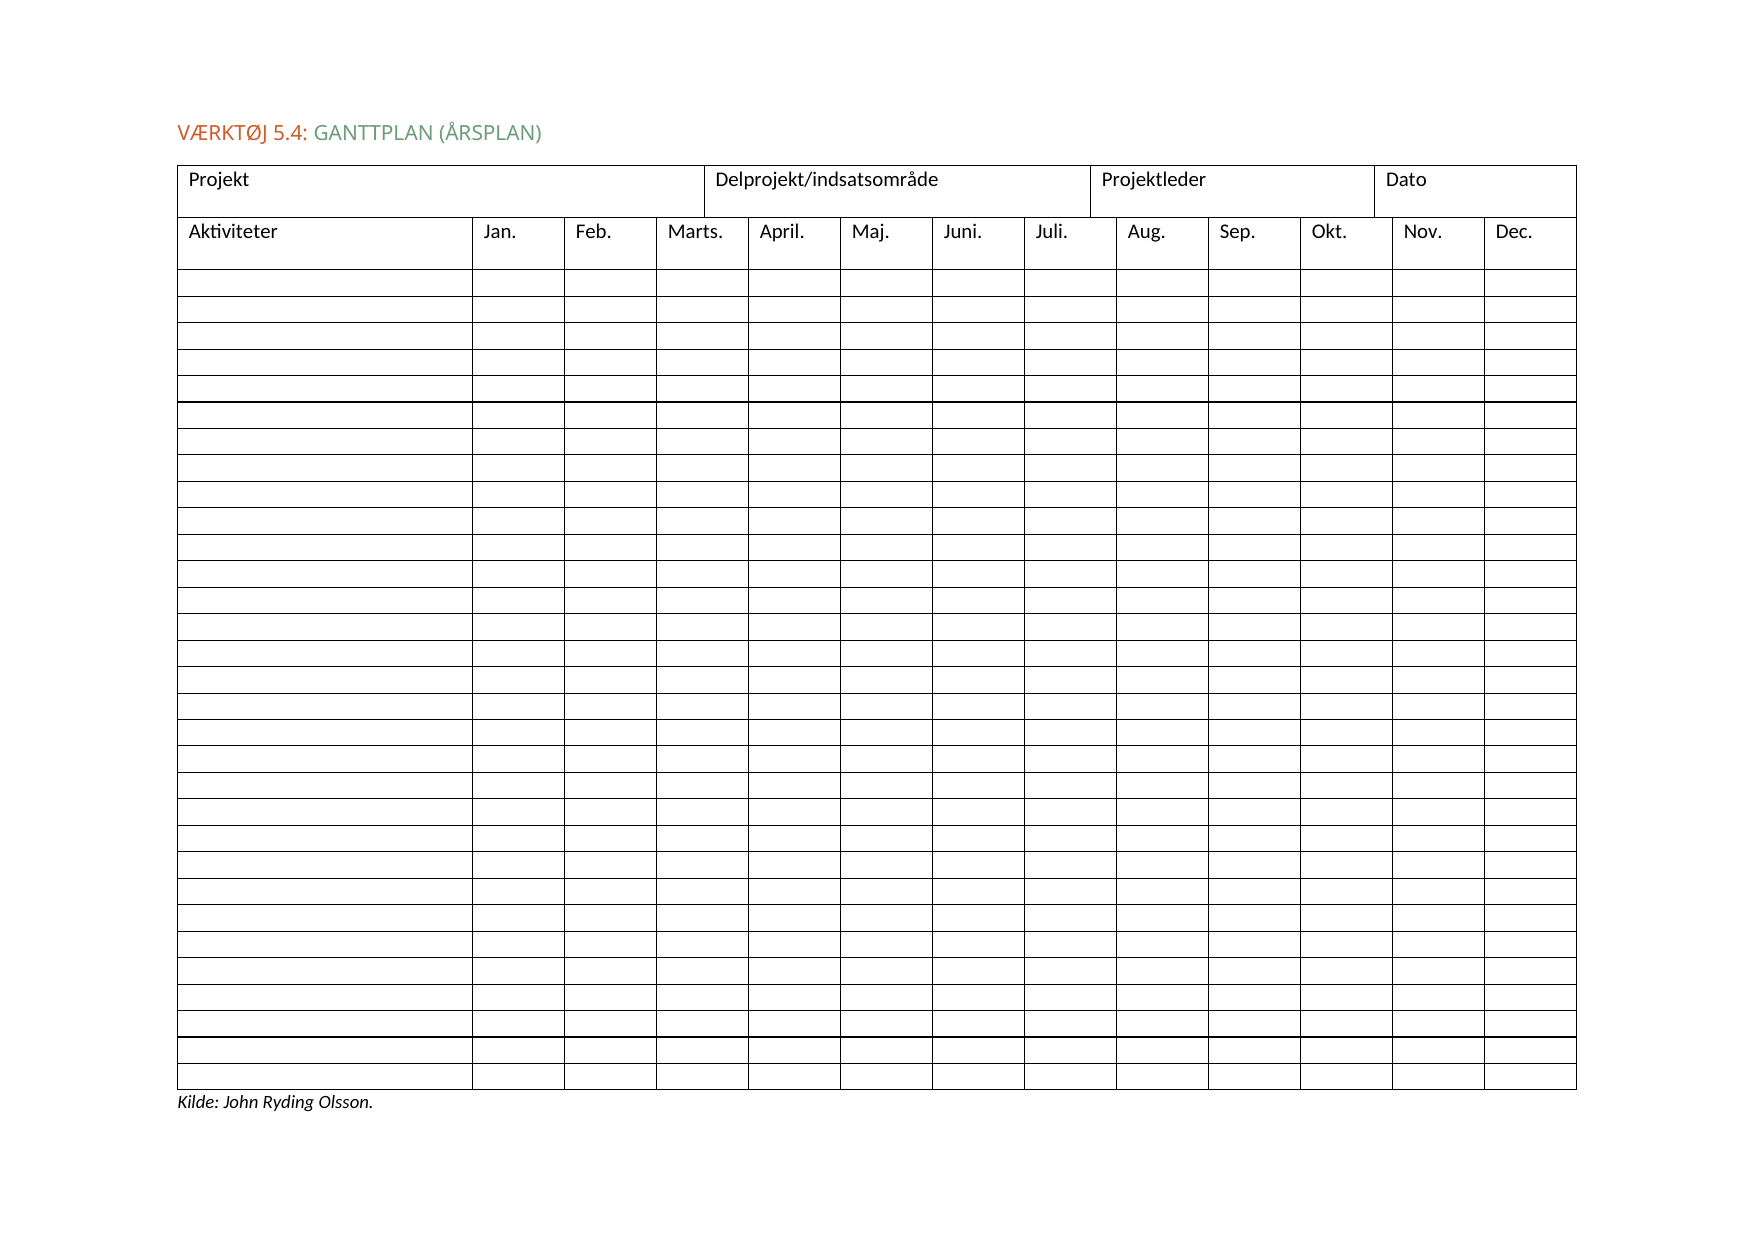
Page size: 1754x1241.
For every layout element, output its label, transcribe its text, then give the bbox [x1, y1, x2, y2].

table_cell [657, 985, 748, 1010]
table_cell [749, 694, 840, 719]
table_cell [1393, 773, 1484, 798]
table_cell [1485, 985, 1576, 1010]
table_cell [841, 350, 932, 375]
table_cell [1117, 482, 1208, 507]
table_cell [1301, 588, 1392, 613]
table_cell [1209, 508, 1300, 534]
table_cell [1485, 429, 1576, 454]
table_cell [178, 323, 472, 348]
table_cell [657, 773, 748, 798]
table_cell [473, 773, 564, 798]
table_cell [178, 799, 472, 825]
table_cell [1301, 561, 1392, 587]
table_cell [1485, 746, 1576, 772]
table_header Dato [1375, 166, 1576, 217]
table_cell [1209, 773, 1300, 798]
table_cell [841, 297, 932, 322]
table_cell [1393, 799, 1484, 825]
table_cell [657, 1011, 748, 1036]
table_cell [841, 535, 932, 560]
table_cell [933, 561, 1024, 587]
table_cell [1393, 641, 1484, 666]
table_cell [933, 641, 1024, 666]
table_cell [933, 482, 1024, 507]
table_cell [1301, 1038, 1392, 1063]
table_cell [1485, 905, 1576, 931]
table_cell [1209, 799, 1300, 825]
table_cell [1025, 852, 1116, 878]
table_cell [473, 535, 564, 560]
table_cell [1393, 614, 1484, 639]
table_cell [1025, 455, 1116, 481]
table_cell [178, 455, 472, 481]
table_cell [1393, 270, 1484, 296]
table_cell [1301, 799, 1392, 825]
table_cell [749, 1064, 840, 1089]
table_cell [178, 932, 472, 957]
table_cell [1209, 985, 1300, 1010]
table_cell [565, 376, 656, 401]
table_cell [565, 879, 656, 904]
table_cell [933, 297, 1024, 322]
table_cell [1025, 508, 1116, 534]
table_cell [1209, 323, 1300, 348]
table_cell [841, 799, 932, 825]
table_cell [178, 694, 472, 719]
table_cell [933, 535, 1024, 560]
table_cell [933, 1011, 1024, 1036]
table_cell [1117, 561, 1208, 587]
table_cell [749, 720, 840, 745]
table_cell [473, 1038, 564, 1063]
table_cell [1301, 1064, 1392, 1089]
table_cell [1301, 773, 1392, 798]
table_cell [565, 905, 656, 931]
table_cell [749, 270, 840, 296]
table_cell [1117, 773, 1208, 798]
table_cell [657, 905, 748, 931]
table_cell [1025, 746, 1116, 772]
table_cell [1393, 1011, 1484, 1036]
table_cell [473, 641, 564, 666]
table_cell [1393, 1038, 1484, 1063]
table_cell [473, 746, 564, 772]
table_cell [1025, 1064, 1116, 1089]
table_cell [657, 376, 748, 401]
table_cell [1117, 905, 1208, 931]
table_cell Aktiviteter [178, 218, 472, 269]
table_cell [749, 403, 840, 428]
table_cell [657, 694, 748, 719]
table_cell [565, 746, 656, 772]
table_cell [657, 799, 748, 825]
table_cell [1025, 535, 1116, 560]
table_cell [841, 879, 932, 904]
table_cell [1485, 1038, 1576, 1063]
table_cell [565, 270, 656, 296]
table_cell [1025, 323, 1116, 348]
table_cell [1301, 852, 1392, 878]
table_cell [473, 561, 564, 587]
table_cell [178, 588, 472, 613]
table_cell [1485, 1064, 1576, 1089]
table_cell [933, 905, 1024, 931]
table_cell [178, 535, 472, 560]
table_cell [841, 694, 932, 719]
table_cell [1393, 694, 1484, 719]
table_cell [1117, 720, 1208, 745]
table_cell [565, 429, 656, 454]
table_cell [1025, 350, 1116, 375]
table_cell [841, 588, 932, 613]
table_cell [1485, 455, 1576, 481]
table_cell [657, 746, 748, 772]
table_cell [1209, 455, 1300, 481]
table_cell [178, 879, 472, 904]
table_cell [473, 985, 564, 1010]
table_cell [178, 641, 472, 666]
table_cell [1301, 614, 1392, 639]
table_cell [933, 694, 1024, 719]
table_cell [749, 932, 840, 957]
table_cell [1117, 376, 1208, 401]
table_cell [1301, 455, 1392, 481]
table_cell [749, 958, 840, 983]
table_cell [473, 852, 564, 878]
table_cell [657, 932, 748, 957]
table_cell [473, 720, 564, 745]
table_cell [473, 455, 564, 481]
table_cell [749, 852, 840, 878]
table_cell [1117, 694, 1208, 719]
table_cell [178, 297, 472, 322]
table_cell [841, 641, 932, 666]
table_cell [657, 614, 748, 639]
table_cell [473, 297, 564, 322]
table_cell [565, 694, 656, 719]
table_cell [1025, 1038, 1116, 1063]
table_cell [841, 720, 932, 745]
table_cell [565, 1038, 656, 1063]
table_cell [1117, 323, 1208, 348]
table_cell [1209, 482, 1300, 507]
table_cell [1485, 588, 1576, 613]
table_cell [1301, 879, 1392, 904]
table_cell [1025, 667, 1116, 692]
table_cell [1117, 455, 1208, 481]
table_cell [1393, 958, 1484, 983]
table_cell [657, 508, 748, 534]
table_cell [178, 720, 472, 745]
table_cell [1301, 694, 1392, 719]
table_cell [841, 508, 932, 534]
table_cell [565, 561, 656, 587]
table_cell [1485, 667, 1576, 692]
table_cell [657, 323, 748, 348]
table_cell [1485, 561, 1576, 587]
table_cell [1209, 403, 1300, 428]
table_cell [473, 799, 564, 825]
table_cell [749, 561, 840, 587]
table_cell [1209, 1011, 1300, 1036]
table_cell [565, 535, 656, 560]
table_cell [1117, 297, 1208, 322]
table_cell [1025, 694, 1116, 719]
table_cell [749, 641, 840, 666]
table_cell [1301, 429, 1392, 454]
table_cell [1301, 826, 1392, 851]
table_cell [1117, 641, 1208, 666]
table_cell [1393, 667, 1484, 692]
table_cell [1301, 746, 1392, 772]
table_cell [1117, 852, 1208, 878]
table_cell [1301, 667, 1392, 692]
table_cell [933, 588, 1024, 613]
table_cell [841, 270, 932, 296]
table_header Projektleder [1091, 166, 1374, 217]
table_cell [1209, 826, 1300, 851]
table_cell [1485, 694, 1576, 719]
table_cell [1393, 905, 1484, 931]
table_cell [1393, 403, 1484, 428]
table_cell [657, 297, 748, 322]
table_cell [749, 508, 840, 534]
table_cell [1485, 641, 1576, 666]
table_cell [1025, 588, 1116, 613]
table_cell [841, 614, 932, 639]
table_cell [1485, 482, 1576, 507]
table_cell [933, 323, 1024, 348]
table_cell [1485, 879, 1576, 904]
table_cell [657, 958, 748, 983]
table_cell [749, 1038, 840, 1063]
table_cell [749, 879, 840, 904]
table_cell [565, 985, 656, 1010]
table_cell [1117, 799, 1208, 825]
table_cell [1393, 932, 1484, 957]
table_cell [749, 297, 840, 322]
table_cell [473, 614, 564, 639]
table_cell [1025, 826, 1116, 851]
table_cell [1485, 297, 1576, 322]
table_cell [749, 588, 840, 613]
table_cell [657, 350, 748, 375]
table_cell [565, 641, 656, 666]
table_cell Juli. [1025, 218, 1116, 269]
table_cell [1025, 932, 1116, 957]
table_cell [933, 376, 1024, 401]
table_cell [473, 376, 564, 401]
table_cell [178, 376, 472, 401]
table_cell [933, 985, 1024, 1010]
table_cell [1117, 958, 1208, 983]
table_cell [178, 270, 472, 296]
table_cell [1025, 905, 1116, 931]
table_cell [657, 588, 748, 613]
table_cell [1485, 1011, 1576, 1036]
table_cell [841, 905, 932, 931]
table_cell [1117, 932, 1208, 957]
table_cell [1117, 588, 1208, 613]
table_cell [933, 799, 1024, 825]
table_cell [473, 508, 564, 534]
table_cell [565, 297, 656, 322]
table_cell [1209, 932, 1300, 957]
table_cell Aug. [1117, 218, 1208, 269]
table_cell [1301, 958, 1392, 983]
table_cell [473, 403, 564, 428]
table_cell [1485, 508, 1576, 534]
table_cell [749, 350, 840, 375]
table_cell [841, 852, 932, 878]
table_cell [178, 561, 472, 587]
table_cell [473, 958, 564, 983]
table_cell [1485, 350, 1576, 375]
table_cell [841, 482, 932, 507]
table_cell [473, 588, 564, 613]
table_cell [565, 508, 656, 534]
table_cell [565, 455, 656, 481]
table_cell [1025, 429, 1116, 454]
table_cell [933, 403, 1024, 428]
table_cell [657, 403, 748, 428]
table_cell [1485, 535, 1576, 560]
table_cell [1209, 350, 1300, 375]
table_cell [1393, 376, 1484, 401]
table_cell [565, 773, 656, 798]
table_cell [1301, 323, 1392, 348]
table_cell [841, 1011, 932, 1036]
table_cell [1485, 323, 1576, 348]
table_cell [933, 932, 1024, 957]
table_cell [1117, 826, 1208, 851]
table_cell [841, 376, 932, 401]
table_cell [1117, 350, 1208, 375]
table_cell [933, 1064, 1024, 1089]
table_cell [1209, 535, 1300, 560]
table_cell [749, 1011, 840, 1036]
table_cell [1485, 270, 1576, 296]
table_cell [933, 455, 1024, 481]
table_cell [1393, 535, 1484, 560]
table_cell [1209, 905, 1300, 931]
table_cell [1209, 1064, 1300, 1089]
table_cell [933, 1038, 1024, 1063]
table_cell [657, 535, 748, 560]
table_cell [933, 270, 1024, 296]
table_cell [565, 1011, 656, 1036]
table_cell [657, 641, 748, 666]
table_cell [1117, 508, 1208, 534]
table_cell [1025, 1011, 1116, 1036]
table_cell [1393, 879, 1484, 904]
table_cell [841, 561, 932, 587]
table_cell [749, 614, 840, 639]
table_cell [1393, 508, 1484, 534]
table_cell [1025, 773, 1116, 798]
table_cell [1485, 932, 1576, 957]
table_cell [749, 826, 840, 851]
table_cell [657, 561, 748, 587]
table_cell [749, 376, 840, 401]
table_cell [1209, 614, 1300, 639]
table_cell [473, 350, 564, 375]
table_cell [1301, 403, 1392, 428]
table_cell [178, 852, 472, 878]
table_cell [1301, 905, 1392, 931]
table_cell [749, 905, 840, 931]
table_cell [1209, 746, 1300, 772]
table_cell [933, 826, 1024, 851]
table_cell [841, 323, 932, 348]
table_cell [749, 323, 840, 348]
table_cell [1393, 720, 1484, 745]
table_cell [1393, 455, 1484, 481]
table_cell [473, 667, 564, 692]
table_cell [1209, 297, 1300, 322]
table_cell [178, 905, 472, 931]
table_cell [1209, 667, 1300, 692]
table_cell [1209, 852, 1300, 878]
table_cell [749, 746, 840, 772]
table_cell [565, 667, 656, 692]
table_cell [473, 429, 564, 454]
table_cell [1025, 376, 1116, 401]
table_cell [1025, 403, 1116, 428]
table_cell [1393, 1064, 1484, 1089]
table_cell [1025, 614, 1116, 639]
table_cell [178, 1064, 472, 1089]
table_cell [749, 429, 840, 454]
table_cell [1301, 376, 1392, 401]
table_cell [1117, 403, 1208, 428]
table_cell [933, 958, 1024, 983]
table_cell [1209, 879, 1300, 904]
table_cell [657, 852, 748, 878]
table_cell [1117, 667, 1208, 692]
table_cell [657, 455, 748, 481]
table_cell [1209, 720, 1300, 745]
table_cell [1117, 879, 1208, 904]
table_cell [473, 905, 564, 931]
table_cell [1393, 588, 1484, 613]
table_cell [473, 694, 564, 719]
table_cell April. [749, 218, 840, 269]
table_cell [565, 588, 656, 613]
table_cell [1393, 323, 1484, 348]
table_cell [1209, 958, 1300, 983]
table_cell [473, 1064, 564, 1089]
table_cell [657, 1038, 748, 1063]
table_cell Juni. [933, 218, 1024, 269]
table_cell [1117, 1011, 1208, 1036]
table_cell [565, 350, 656, 375]
table_cell [1301, 297, 1392, 322]
table_cell [1301, 1011, 1392, 1036]
table_cell [841, 985, 932, 1010]
table_cell [841, 826, 932, 851]
table_cell [1209, 376, 1300, 401]
table_cell [1485, 826, 1576, 851]
table_cell [473, 482, 564, 507]
table_cell [178, 985, 472, 1010]
table_cell [1117, 614, 1208, 639]
table_cell [1025, 799, 1116, 825]
table_cell [1025, 720, 1116, 745]
table_cell Maj. [841, 218, 932, 269]
table_cell [473, 932, 564, 957]
table_cell [1393, 985, 1484, 1010]
table_cell [841, 455, 932, 481]
table_cell [1025, 270, 1116, 296]
table_cell [1025, 561, 1116, 587]
table_cell [1301, 932, 1392, 957]
table_cell [933, 879, 1024, 904]
table_cell [178, 403, 472, 428]
table_cell Nov. [1393, 218, 1484, 269]
table_cell [749, 482, 840, 507]
table_cell [1117, 985, 1208, 1010]
table_cell [841, 1038, 932, 1063]
table_cell [473, 826, 564, 851]
table_cell [1301, 350, 1392, 375]
table_cell [178, 826, 472, 851]
table_cell [657, 720, 748, 745]
table_cell [749, 535, 840, 560]
table_cell [1209, 1038, 1300, 1063]
table_cell [933, 429, 1024, 454]
table_cell [178, 429, 472, 454]
table_cell [841, 932, 932, 957]
table_cell [565, 958, 656, 983]
table_cell [841, 958, 932, 983]
table_cell [1393, 746, 1484, 772]
table_cell [841, 1064, 932, 1089]
table_cell [178, 667, 472, 692]
table_cell [1485, 852, 1576, 878]
table_cell [178, 958, 472, 983]
table_cell [1393, 826, 1484, 851]
table_cell [565, 720, 656, 745]
table_cell [473, 323, 564, 348]
table_cell [933, 667, 1024, 692]
table_cell [1393, 429, 1484, 454]
table_cell [1025, 879, 1116, 904]
table_cell [565, 852, 656, 878]
table_cell [178, 350, 472, 375]
text VÆRKTØJ 5.4: GANTTPLAN (ÅRSPLAN) [177, 118, 1577, 147]
table_cell [1301, 482, 1392, 507]
table_cell [749, 985, 840, 1010]
table_cell [657, 879, 748, 904]
table_cell [1025, 297, 1116, 322]
table_cell [565, 799, 656, 825]
table_cell [178, 482, 472, 507]
table_cell [657, 270, 748, 296]
table_cell [1485, 614, 1576, 639]
table_cell [1485, 958, 1576, 983]
table_cell [841, 667, 932, 692]
table_cell [1301, 508, 1392, 534]
table_cell [933, 720, 1024, 745]
table_cell [841, 403, 932, 428]
table_cell [933, 773, 1024, 798]
table_cell Okt. [1301, 218, 1392, 269]
table_cell [1393, 852, 1484, 878]
table_cell [657, 826, 748, 851]
table_cell [1485, 720, 1576, 745]
table_cell [178, 773, 472, 798]
table_cell [933, 350, 1024, 375]
table_cell [749, 773, 840, 798]
table_cell [1301, 985, 1392, 1010]
table_cell [565, 323, 656, 348]
table_cell [1393, 297, 1484, 322]
table_cell [657, 482, 748, 507]
table_cell [1025, 641, 1116, 666]
table_cell [841, 773, 932, 798]
table_cell [1393, 482, 1484, 507]
table_cell [933, 746, 1024, 772]
table_cell [1117, 1038, 1208, 1063]
table_cell [565, 403, 656, 428]
table_cell [1209, 641, 1300, 666]
table_cell [1393, 561, 1484, 587]
table_cell [749, 667, 840, 692]
table_cell [473, 1011, 564, 1036]
table_cell [1301, 641, 1392, 666]
table_cell [1209, 270, 1300, 296]
table_cell [933, 508, 1024, 534]
table_cell [1485, 403, 1576, 428]
table_cell [657, 1064, 748, 1089]
table_cell [1485, 376, 1576, 401]
table_cell Dec. [1485, 218, 1576, 269]
table_cell [178, 1011, 472, 1036]
table_cell [1209, 561, 1300, 587]
table_cell Sep. [1209, 218, 1300, 269]
table_cell [841, 746, 932, 772]
table_cell [1301, 270, 1392, 296]
table_cell [178, 614, 472, 639]
table_cell [1025, 985, 1116, 1010]
table_cell [178, 508, 472, 534]
table_cell [1117, 535, 1208, 560]
table_cell [565, 932, 656, 957]
table_cell [473, 879, 564, 904]
table_cell [1209, 694, 1300, 719]
table_cell [933, 614, 1024, 639]
table_cell Jan. [473, 218, 564, 269]
table_cell [565, 614, 656, 639]
table_cell [1301, 720, 1392, 745]
table_cell [565, 482, 656, 507]
table_cell [1117, 429, 1208, 454]
table_cell [178, 1038, 472, 1063]
table_cell [565, 1064, 656, 1089]
table_cell [1117, 746, 1208, 772]
table_cell [1301, 535, 1392, 560]
table_cell [1117, 1064, 1208, 1089]
table_cell [933, 852, 1024, 878]
table_cell [1209, 429, 1300, 454]
table_cell [749, 799, 840, 825]
table_cell [1209, 588, 1300, 613]
table_cell [1485, 799, 1576, 825]
table_cell [1393, 350, 1484, 375]
table_cell [749, 455, 840, 481]
table_cell [473, 270, 564, 296]
table_header Projekt [178, 166, 704, 217]
table_cell [1025, 958, 1116, 983]
table_cell [657, 667, 748, 692]
table_cell [1485, 773, 1576, 798]
table_cell Feb. [565, 218, 656, 269]
table_header Delprojekt/indsatsområde [705, 166, 1090, 217]
table_cell [178, 746, 472, 772]
table_cell [841, 429, 932, 454]
table_cell [1025, 482, 1116, 507]
table_cell [1117, 270, 1208, 296]
text Kilde: John Ryding Olsson. [177, 1090, 1577, 1113]
table_cell Marts. [657, 218, 748, 269]
table_cell [565, 826, 656, 851]
table_cell [657, 429, 748, 454]
